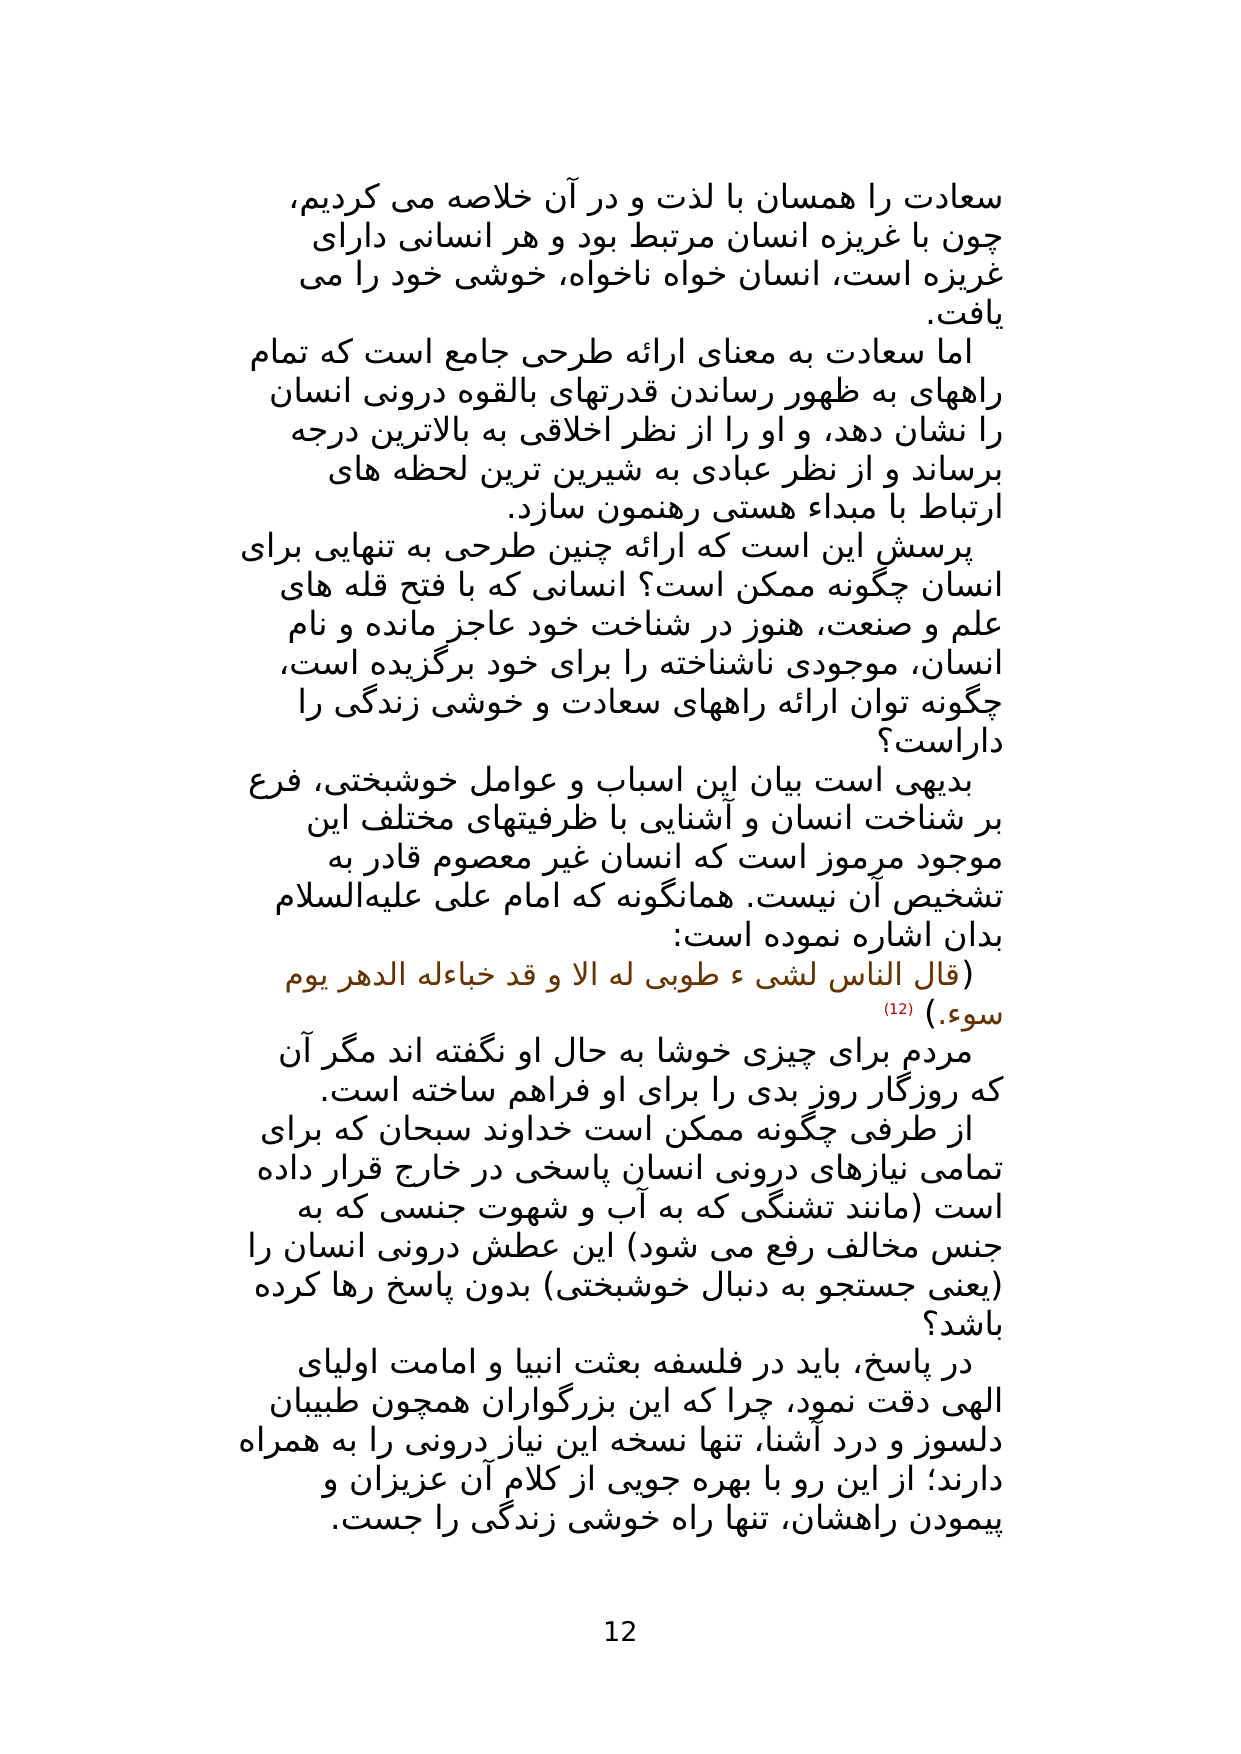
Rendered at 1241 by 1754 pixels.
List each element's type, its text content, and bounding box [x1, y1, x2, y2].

text مردم براى چیزى خوشا به حال او نگفته اند مگر آن كه روزگار روز بدى را براى او فراهم ساخته است. [236, 1032, 1004, 1110]
text (قال الناس لشى ء طوبى له الا و قد خباءله الدهر یوم سوء.) (12) [236, 954, 1004, 1032]
text اما سعادت به معناى ارائه طرحى جامع است كه تمام راههاى به ظهور رساندن قدرتهاى بالقوه درونى انسان را نشان دهد، و او را از نظر اخلاقى به بالاترین درجه برساند و از نظر عبادى به شیرین ترین لحظه هاى ارتباط با مبداء هستى رهنمون سازد. [236, 333, 1004, 527]
text پرسش این است كه ارائه چنین طرحى به تنهایى براى انسان چگونه ممكن است؟ انسانى كه با فتح قله هاى علم و صنعت، هنوز در شناخت خود عاجز مانده و نام انسان، موجودى ناشناخته را براى خود برگزیده است، چگونه توان ارائه راههاى سعادت و خوشى زندگى را داراست؟ [236, 527, 1004, 760]
text در پاسخ، باید در فلسفه بعثت انبیا و امامت اولیاى الهى دقت نمود، چرا كه این بزرگواران همچون طبیبان دلسوز و درد آشنا، تنها نسخه این نیاز درونى را به همراه دارند؛ از این رو با بهره جویى از كلام آن عزیزان و پیمودن راهشان، تنها راه خوشى زندگى را جست. [236, 1343, 1004, 1537]
text از طرفى چگونه ممكن است خداوند سبحان كه براى تمامى نیازهاى درونى انسان پاسخى در خارج قرار داده است (مانند تشنگى كه به آب و شهوت جنسى كه به جنس مخالف رفع مى شود) این عطش درونى انسان را (یعنى جستجو به دنبال خوشبختى) بدون پاسخ رها كرده باشد؟ [236, 1110, 1004, 1343]
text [236, 177, 1004, 333]
text بدیهى است بیان این اسباب و عوامل خوشبختى، فرع بر شناخت انسان و آشنایى با ظرفیتهاى مختلف این موجود مرموز است كه انسان غیر معصوم قادر به تشخیص آن نیست. همانگونه كه امام على عليه‌السلام بدان اشاره نموده است: [236, 760, 1004, 954]
